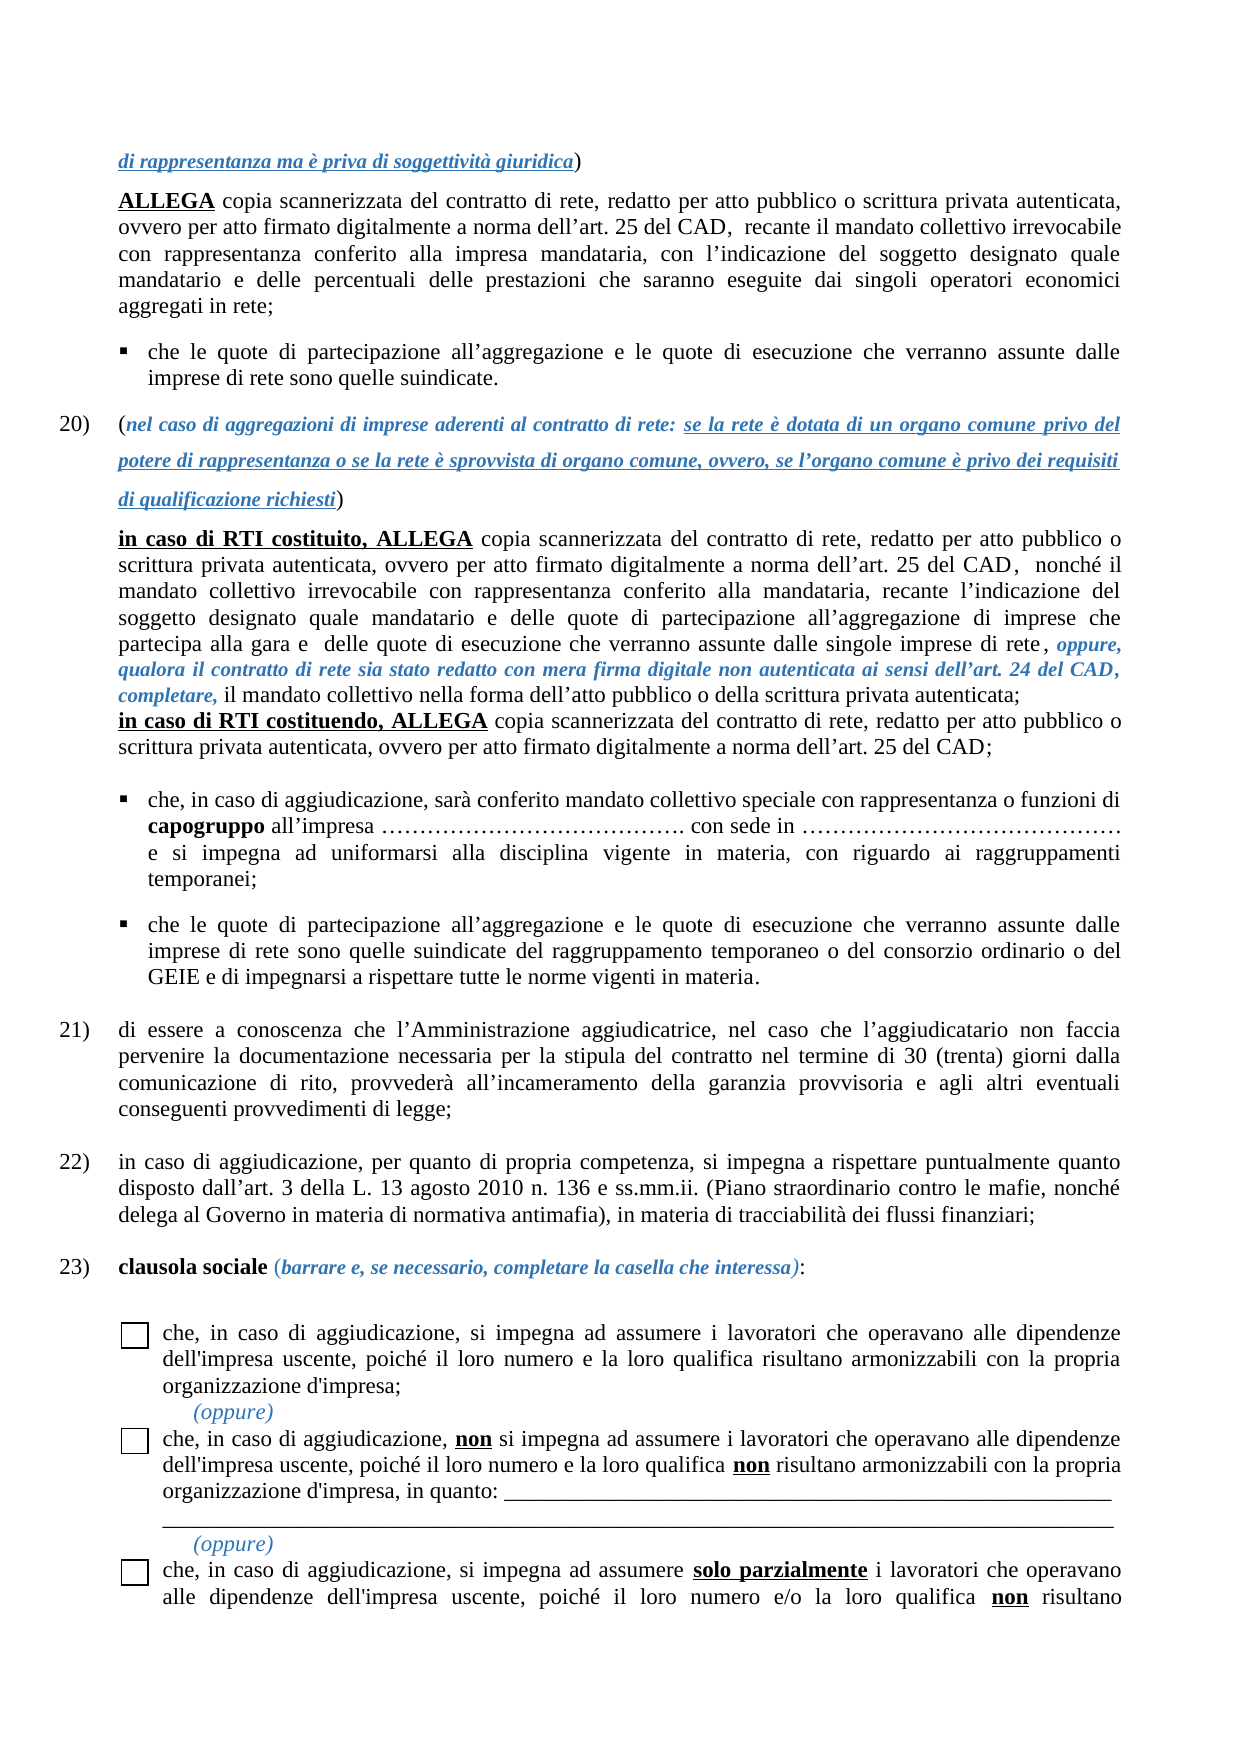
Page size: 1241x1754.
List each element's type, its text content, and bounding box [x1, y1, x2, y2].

list clausola sociale (barrare e, se necessario, completare la casella che interessa): [59, 1253, 1122, 1280]
list che le quote di partecipazione all’aggregazione e le quote di esecuzione che verranno assunte dalle imprese di rete sono quelle suindicate. [118, 338, 1122, 391]
list che le quote di partecipazione all’aggregazione e le quote di esecuzione che verranno assunte dalle imprese di rete sono quelle suindicate del raggruppamento temporaneo o del consorzio ordinario o del GEIE e di impegnarsi a rispettare tutte le norme vigenti in materia. [118, 911, 1122, 990]
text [162, 1556, 1122, 1609]
text in caso di RTI costituendo, ALLEGA copia scannerizzata del contratto di rete, redatto per atto pubblico o scrittura privata autenticata, ovvero per atto firmato digitalmente a norma dell’art. 25 del CAD; [118, 707, 1122, 760]
text ALLEGA copia scannerizzata del contratto di rete, redatto per atto pubblico o scrittura privata autenticata, ovvero per atto firmato digitalmente a norma dell’art. 25 del CAD, recante il mandato collettivo irrevocabile con rappresentanza conferito alla impresa mandataria, con l’indicazione del soggetto designato quale mandatario e delle percentuali delle prestazioni che saranno eseguite dai singoli operatori economici aggregati in rete; [118, 187, 1122, 319]
text che, in caso di aggiudicazione, non si impegna ad assumere i lavoratori che operavano alle dipendenze dell'impresa uscente, poiché il loro numero e la loro qualifica non risultano armonizzabili con la propria organizzazione d'impresa, in quanto: _____________________________________________________ [162, 1424, 1122, 1504]
text in caso di RTI costituito, ALLEGA copia scannerizzata del contratto di rete, redatto per atto pubblico o scrittura privata autenticata, ovvero per atto firmato digitalmente a norma dell’art. 25 del CAD, nonché il mandato collettivo irrevocabile con rappresentanza conferito alla mandataria, recante l’indicazione del soggetto designato quale mandatario e delle quote di partecipazione all’aggregazione di imprese che partecipa alla gara e delle quote di esecuzione che verranno assunte dalle singole imprese di rete, oppure, qualora il contratto di rete sia stato redatto con mera firma digitale non autenticata ai sensi dell’art. 24 del CAD, completare, il mandato collettivo nella forma dell’atto pubblico o della scrittura privata autenticata; [118, 525, 1122, 707]
list di essere a conoscenza che l’Amministrazione aggiudicatrice, nel caso che l’aggiudicatario non faccia pervenire la documentazione necessaria per la stipula del contratto nel termine di 30 (trenta) giorni dalla comunicazione di rito, provvederà all’incameramento della garanzia provvisoria e agli altri eventuali conseguenti provvedimenti di legge; [59, 1016, 1122, 1122]
text ___________________________________________________________________________________ [162, 1504, 1122, 1530]
list che, in caso di aggiudicazione, sarà conferito mandato collettivo speciale con rappresentanza o funzioni di capogruppo all’impresa …………………………………. con sede in …………………………………… e si impegna ad uniformarsi alla disciplina vigente in materia, con riguardo ai raggruppamenti temporanei; [118, 786, 1122, 892]
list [59, 148, 1122, 174]
list (oppure) [193, 1398, 1122, 1424]
list (oppure) [193, 1530, 1122, 1556]
list (nel caso di aggregazioni di imprese aderenti al contratto di rete: se la rete è dotata di un organo comune privo del potere di rappresentanza o se la rete è sprovvista di organo comune, ovvero, se l’organo comune è privo dei requisiti di qualificazione richiesti) [59, 410, 1122, 512]
text che, in caso di aggiudicazione, si impegna ad assumere i lavoratori che operavano alle dipendenze dell'impresa uscente, poiché il loro numero e la loro qualifica risultano armonizzabili con la propria organizzazione d'impresa; [162, 1319, 1122, 1398]
list in caso di aggiudicazione, per quanto di propria competenza, si impegna a rispettare puntualmente quanto disposto dall’art. 3 della L. 13 agosto 2010 n. 136 e ss.mm.ii. (Piano straordinario contro le mafie, nonché delega al Governo in materia di normativa antimafia), in materia di tracciabilità dei flussi finanziari; [59, 1148, 1122, 1227]
